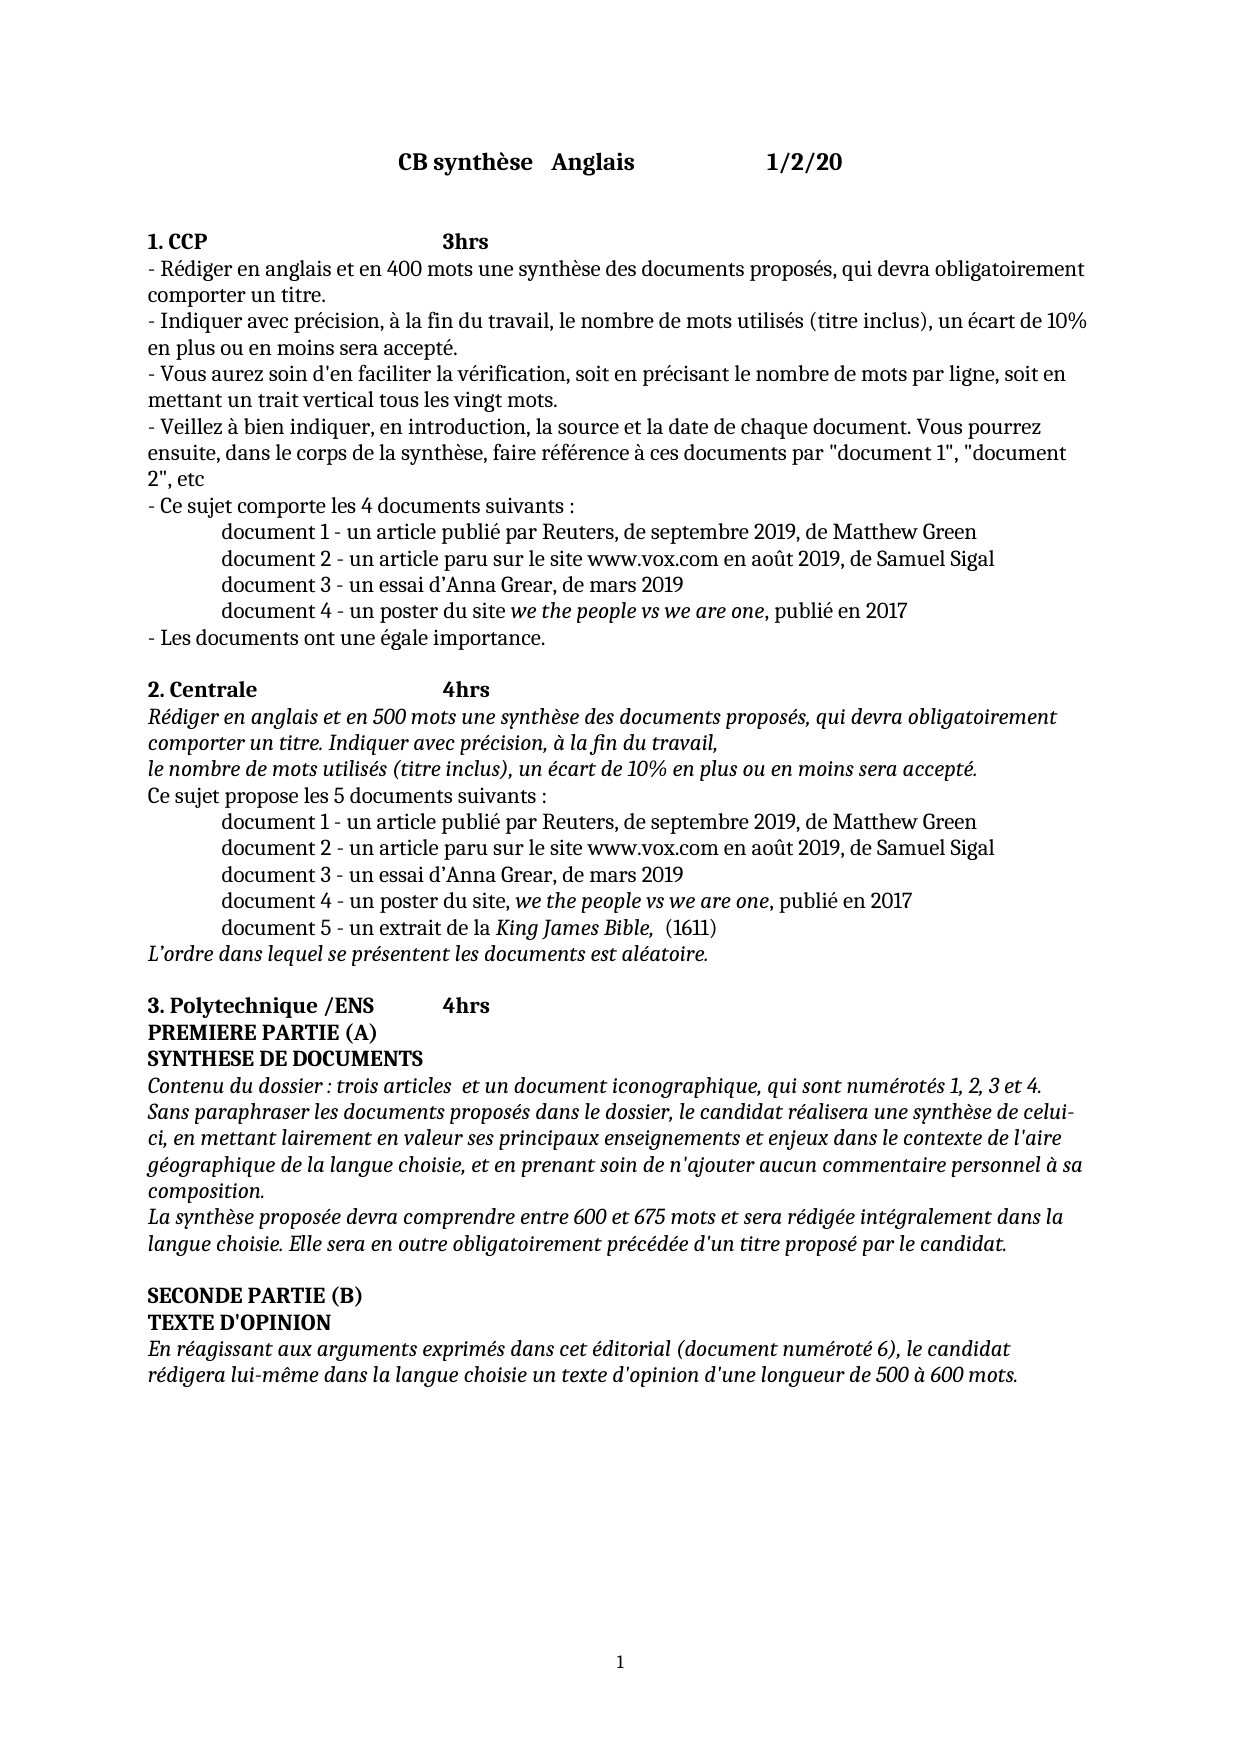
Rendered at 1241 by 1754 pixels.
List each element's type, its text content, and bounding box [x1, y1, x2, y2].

text - Veillez à bien indiquer, en introduction, la source et la date de chaque document. Vous pourrez ensuite, dans le corps de la synthèse, faire référence à ces documents par "document 1", "document 2", etc [148, 413, 1093, 493]
text - Rédiger en anglais et en 400 mots une synthèse des documents proposés, qui devra obligatoirement comporter un titre. [148, 255, 1093, 308]
text 1. CCP 3hrs [148, 229, 1093, 255]
text - Les documents ont une égale importance. [148, 624, 1093, 651]
text - Ce sujet comporte les 4 documents suivants : [148, 493, 1093, 519]
text SECONDE PARTIE (B) [148, 1283, 1093, 1309]
text L’ordre dans lequel se présentent les documents est aléatoire. [148, 941, 1093, 967]
text Rédiger en anglais et en 500 mots une synthèse des documents proposés, qui devra obligatoirement comporter un titre. Indiquer avec précision, à la fin du travail, [148, 703, 1093, 756]
text PREMIERE PARTIE (A) [148, 1020, 1093, 1046]
text document 3 - un essai d’Anna Grear, de mars 2019 [148, 572, 1093, 598]
text La synthèse proposée devra comprendre entre 600 et 675 mots et sera rédigée intégralement dans la langue choisie. Elle sera en outre obligatoirement précédée d'un titre proposé par le candidat. [148, 1204, 1093, 1257]
text document 1 - un article publié par Reuters, de septembre 2019, de Matthew Green document 2 - un article paru sur le site www.vox.com en août 2019, de Samuel Sigal [148, 809, 1093, 862]
text Ce sujet propose les 5 documents suivants : [148, 782, 1093, 809]
text document 5 - un extrait de la King James Bible, (1611) [148, 914, 1093, 941]
text - Vous aurez soin d'en faciliter la vérification, soit en précisant le nombre de mots par ligne, soit en mettant un trait vertical tous les vingt mots. [148, 361, 1093, 413]
text Sans paraphraser les documents proposés dans le dossier, le candidat réalisera une synthèse de celui-ci, en mettant lairement en valeur ses principaux enseignements et enjeux dans le contexte de l'aire géographique de la langue choisie, et en prenant soin de n'ajouter aucun commentaire personnel à sa composition. [148, 1099, 1093, 1204]
text SYNTHESE DE DOCUMENTS [148, 1046, 1093, 1072]
text En réagissant aux arguments exprimés dans cet éditorial (document numéroté 6), le candidat rédigera lui-même dans la langue choisie un texte d'opinion d'une longueur de 500 à 600 mots. [148, 1336, 1093, 1389]
text document 1 - un article publié par Reuters, de septembre 2019, de Matthew Green document 2 - un article paru sur le site www.vox.com en août 2019, de Samuel Sigal [148, 519, 1093, 572]
text 2. Centrale 4hrs [148, 677, 1093, 703]
text 3. Polytechnique /ENS 4hrs [148, 993, 1093, 1020]
text CB synthèse Anglais 1/2/20 [148, 148, 1093, 176]
text le nombre de mots utilisés (titre inclus), un écart de 10% en plus ou en moins sera accepté. [148, 756, 1093, 782]
text TEXTE D'OPINION [148, 1309, 1093, 1336]
text document 4 - un poster du site, we the people vs we are one, publié en 2017 [148, 888, 1093, 914]
text document 4 - un poster du site we the people vs we are one, publié en 2017 [148, 598, 1093, 624]
text - Indiquer avec précision, à la fin du travail, le nombre de mots utilisés (titre inclus), un écart de 10% en plus ou en moins sera accepté. [148, 308, 1093, 361]
text document 3 - un essai d’Anna Grear, de mars 2019 [148, 862, 1093, 888]
text Contenu du dossier : trois articles et un document iconographique, qui sont numérotés 1, 2, 3 et 4. [148, 1072, 1093, 1099]
